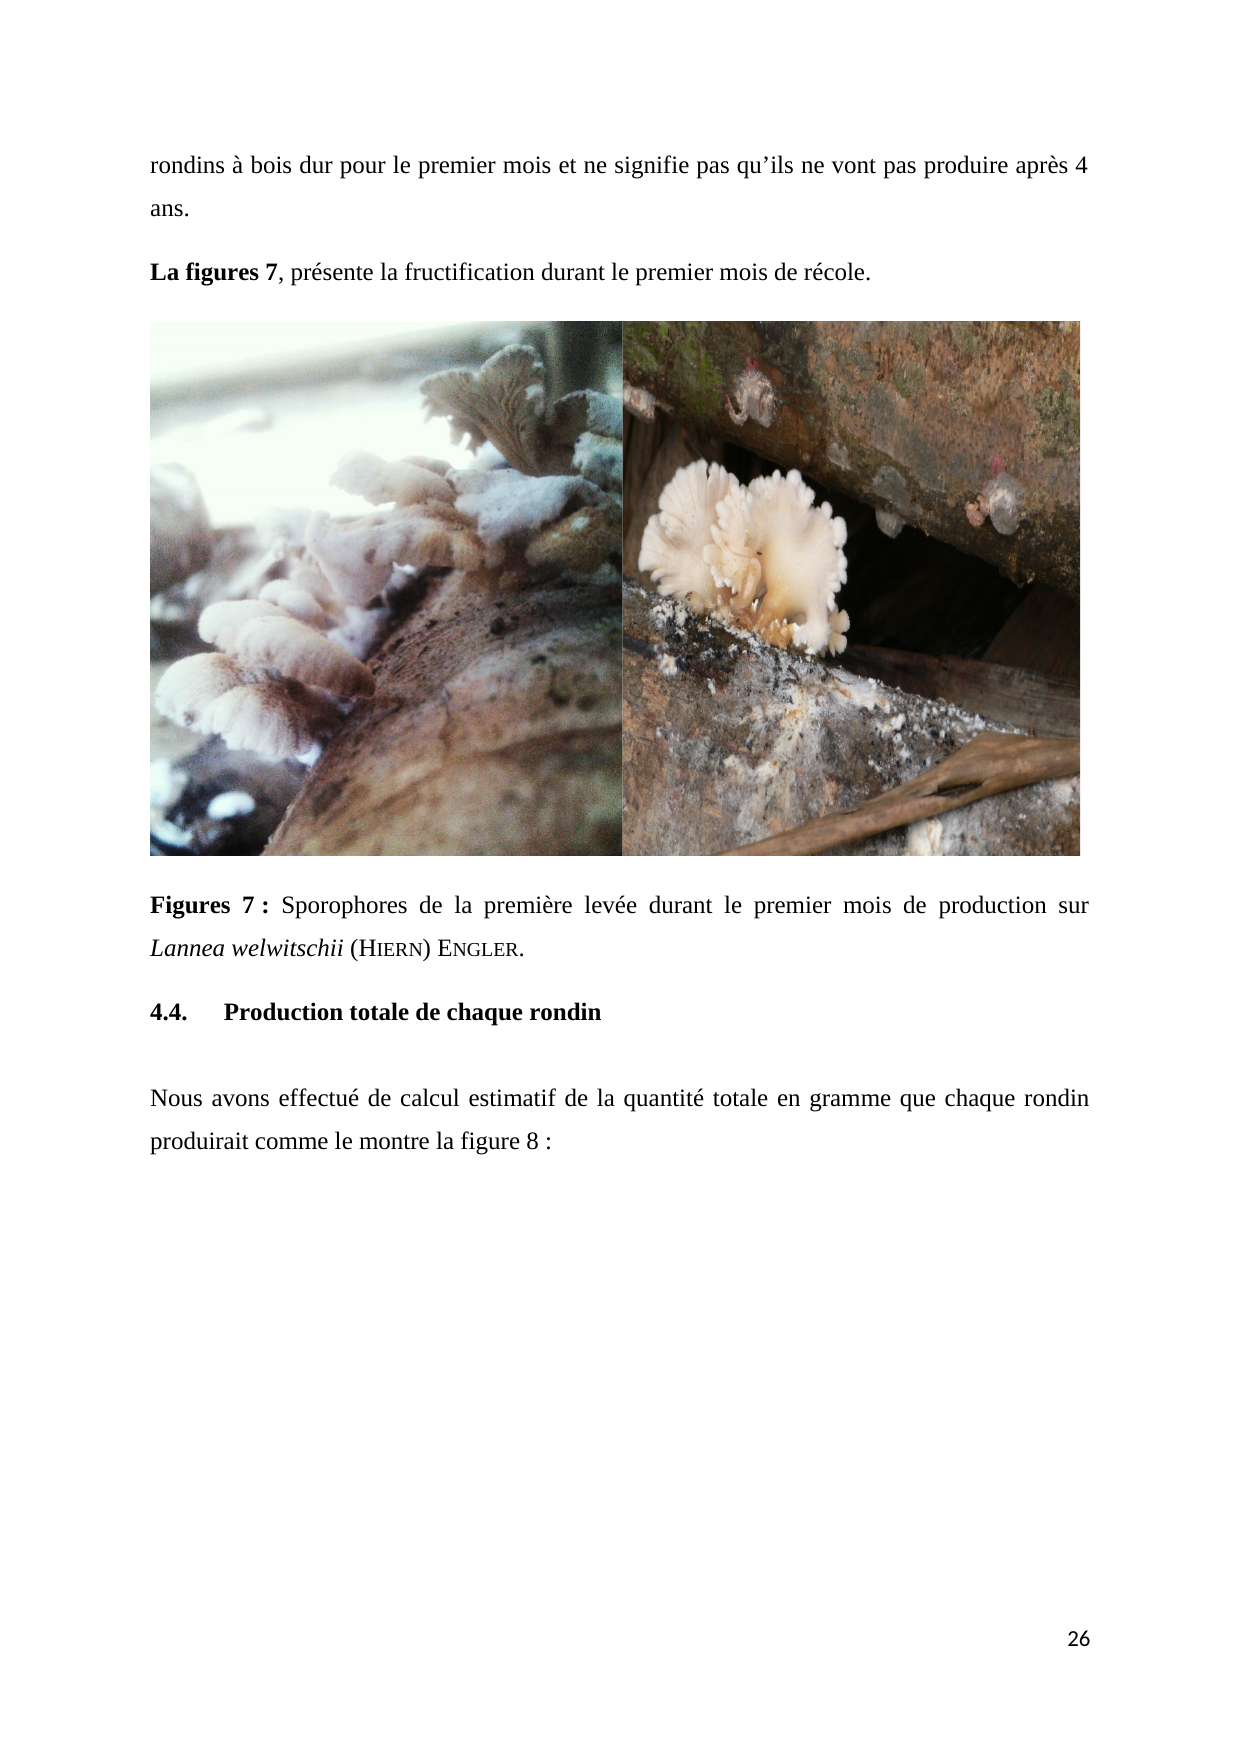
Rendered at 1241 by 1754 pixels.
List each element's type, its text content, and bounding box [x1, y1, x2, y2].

text Nous avons effectué de calcul estimatif de la quantité totale en gramme que chaque rondin produirait comme le montre la figure 8 : [150, 1083, 1090, 1155]
subtitle Production totale de chaque rondin [150, 997, 1090, 1026]
text La figures 7, présente la fructification durant le premier mois de récole. [150, 257, 1090, 286]
text Figures 7 : Sporophores de la première levée durant le premier mois de production sur Lannea welwitschii (HIERN) ENGLER. [150, 890, 1090, 962]
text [150, 150, 1090, 222]
picture [150, 321, 1081, 856]
